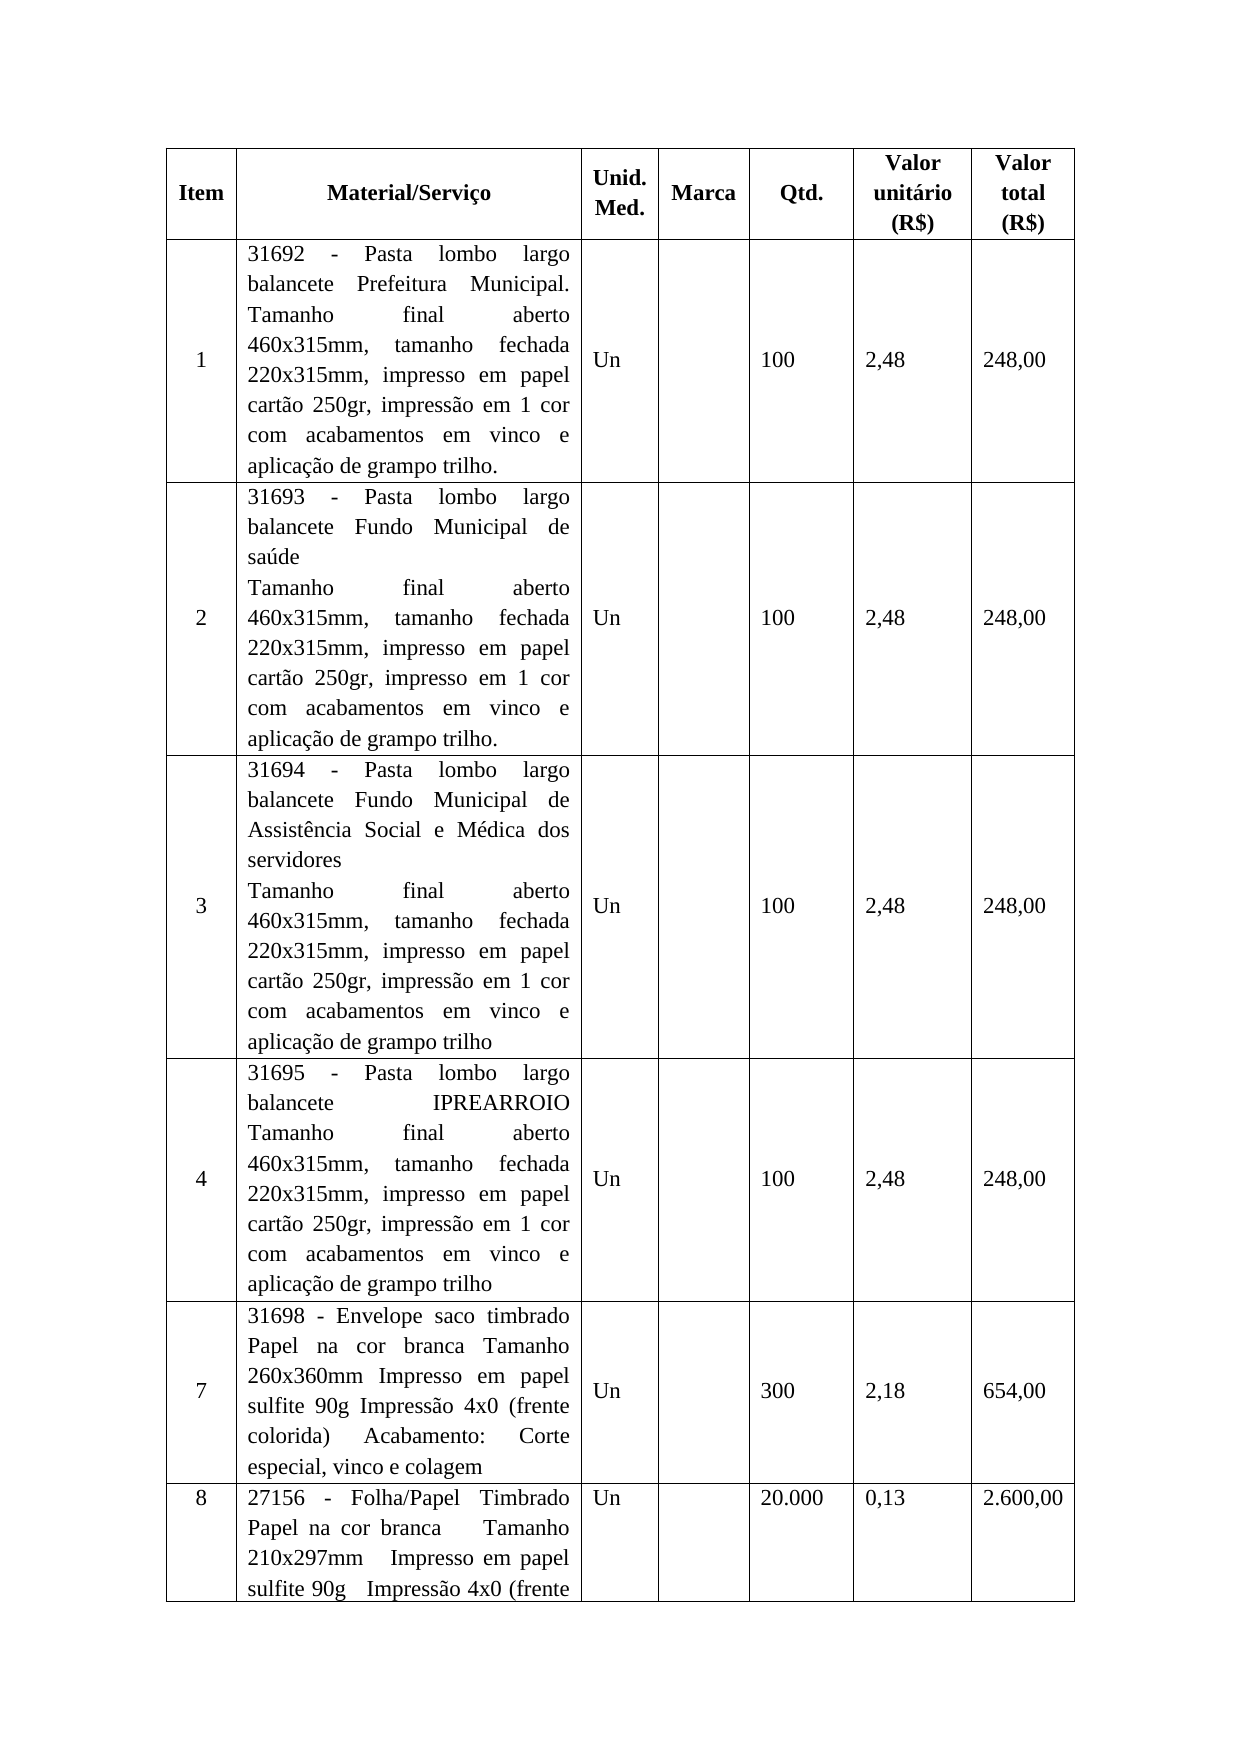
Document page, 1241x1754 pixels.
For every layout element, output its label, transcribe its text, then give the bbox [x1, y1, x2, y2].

table_cell 4 [167, 1059, 236, 1301]
table_cell 100 [750, 240, 853, 482]
table_cell [659, 240, 749, 482]
table_cell 100 [750, 483, 853, 755]
table_cell 20.000 [750, 1484, 853, 1601]
table_header Unid. Med. [582, 149, 658, 239]
table_header Qtd. [750, 149, 853, 239]
table_cell 248,00 [972, 1059, 1074, 1301]
table_cell 31698 - Envelope saco timbrado Papel na cor branca Tamanho 260x360mm Impresso em papel sulfite 90g Impressão 4x0 (frente colorida) Acabamento: Corte especial, vinco e colagem [237, 1302, 581, 1483]
table_cell 31694 - Pasta lombo largo balancete Fundo Municipal de Assistência Social e Médica dos servidores Tamanho final aberto 460x315mm, tamanho fechada 220x315mm, impresso em papel cartão 250gr, impressão em 1 cor com acabamentos em vinco e aplicação de grampo trilho [237, 756, 581, 1058]
table_cell 31695 - Pasta lombo largo balancete IPREARROIO Tamanho final aberto 460x315mm, tamanho fechada 220x315mm, impresso em papel cartão 250gr, impressão em 1 cor com acabamentos em vinco e aplicação de grampo trilho [237, 1059, 581, 1301]
table_cell Un [582, 1302, 658, 1483]
table_cell 100 [750, 1059, 853, 1301]
table_cell Un [582, 483, 658, 755]
table_cell 2,48 [854, 240, 971, 482]
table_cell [237, 1484, 581, 1601]
table_cell Un [582, 1059, 658, 1301]
table_cell 2,48 [854, 483, 971, 755]
table_cell 0,13 [854, 1484, 971, 1601]
table_cell 8 [167, 1484, 236, 1601]
table_cell Un [582, 756, 658, 1058]
table_header Marca [659, 149, 749, 239]
table_cell 248,00 [972, 240, 1074, 482]
table_cell Un [582, 240, 658, 482]
table_cell [659, 1302, 749, 1483]
table_cell [659, 1059, 749, 1301]
table_cell 2,18 [854, 1302, 971, 1483]
table_cell [659, 756, 749, 1058]
table_cell 248,00 [972, 483, 1074, 755]
table_cell 654,00 [972, 1302, 1074, 1483]
table_cell 300 [750, 1302, 853, 1483]
table_header Material/Serviço [237, 149, 581, 239]
table_cell 7 [167, 1302, 236, 1483]
table_cell [659, 483, 749, 755]
table_cell [659, 1484, 749, 1601]
table_cell 2,48 [854, 1059, 971, 1301]
table_cell Un [582, 1484, 658, 1601]
table_cell 2 [167, 483, 236, 755]
table_cell 1 [167, 240, 236, 482]
table_cell 100 [750, 756, 853, 1058]
table_cell 31693 - Pasta lombo largo balancete Fundo Municipal de saúde Tamanho final aberto 460x315mm, tamanho fechada 220x315mm, impresso em papel cartão 250gr, impresso em 1 cor com acabamentos em vinco e aplicação de grampo trilho. [237, 483, 581, 755]
table_cell 2,48 [854, 756, 971, 1058]
table_cell 248,00 [972, 756, 1074, 1058]
table_header Item [167, 149, 236, 239]
table_header Valor unitário (R$) [854, 149, 971, 239]
table_cell 2.600,00 [972, 1484, 1074, 1601]
table_cell 31692 - Pasta lombo largo balancete Prefeitura Municipal. Tamanho final aberto 460x315mm, tamanho fechada 220x315mm, impresso em papel cartão 250gr, impressão em 1 cor com acabamentos em vinco e aplicação de grampo trilho. [237, 240, 581, 482]
table_cell 3 [167, 756, 236, 1058]
table_header Valor total (R$) [972, 149, 1074, 239]
